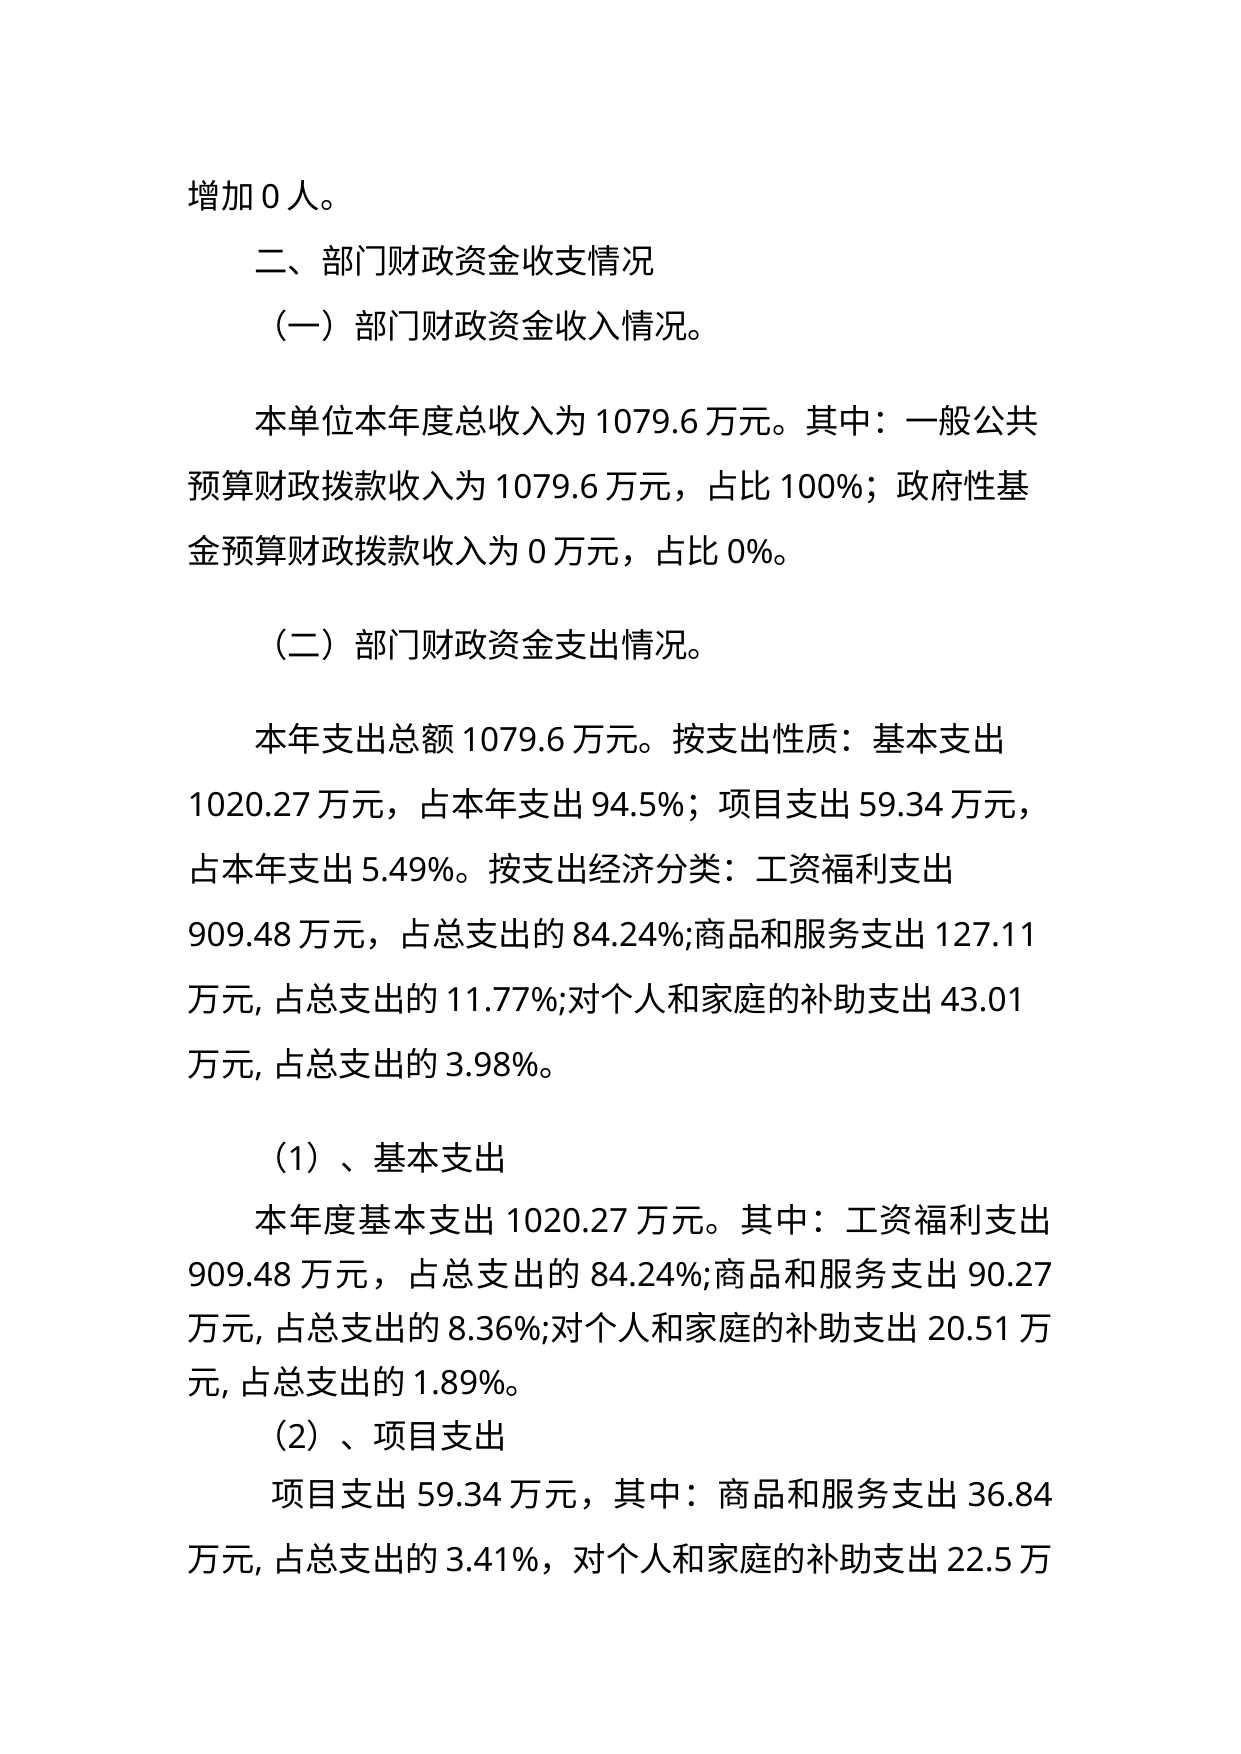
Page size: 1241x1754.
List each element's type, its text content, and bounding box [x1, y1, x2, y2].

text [187, 162, 1053, 227]
text （一）部门财政资金收入情况。 [187, 292, 1053, 357]
text 本年度基本支出1020.27万元。其中：工资福利支出909.48万元，占总支出的84.24%;商品和服务支出90.27万元, 占总支出的8.36%;对个人和家庭的补助支出20.51万元, 占总支出的1.89%。 [187, 1189, 1053, 1405]
text （2）、项目支出 [187, 1405, 1053, 1459]
text 本年支出总额1079.6万元。按支出性质：基本支出1020.27万元，占本年支出94.5%；项目支出59.34万元，占本年支出5.49%。按支出经济分类：工资福利支出909.48万元，占总支出的84.24%;商品和服务支出127.11万元, 占总支出的11.77%;对个人和家庭的补助支出43.01万元, 占总支出的3.98%。 [187, 704, 1053, 1094]
text 本单位本年度总收入为1079.6万元。其中：一般公共预算财政拨款收入为1079.6万元，占比100%；政府性基金预算财政拨款收入为0万元，占比0%。 [187, 386, 1053, 581]
text 二、部门财政资金收支情况 [187, 227, 1053, 292]
list 部门财政资金支出情况。 [187, 610, 1053, 675]
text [187, 1459, 1053, 1589]
text （1）、基本支出 [187, 1124, 1053, 1189]
